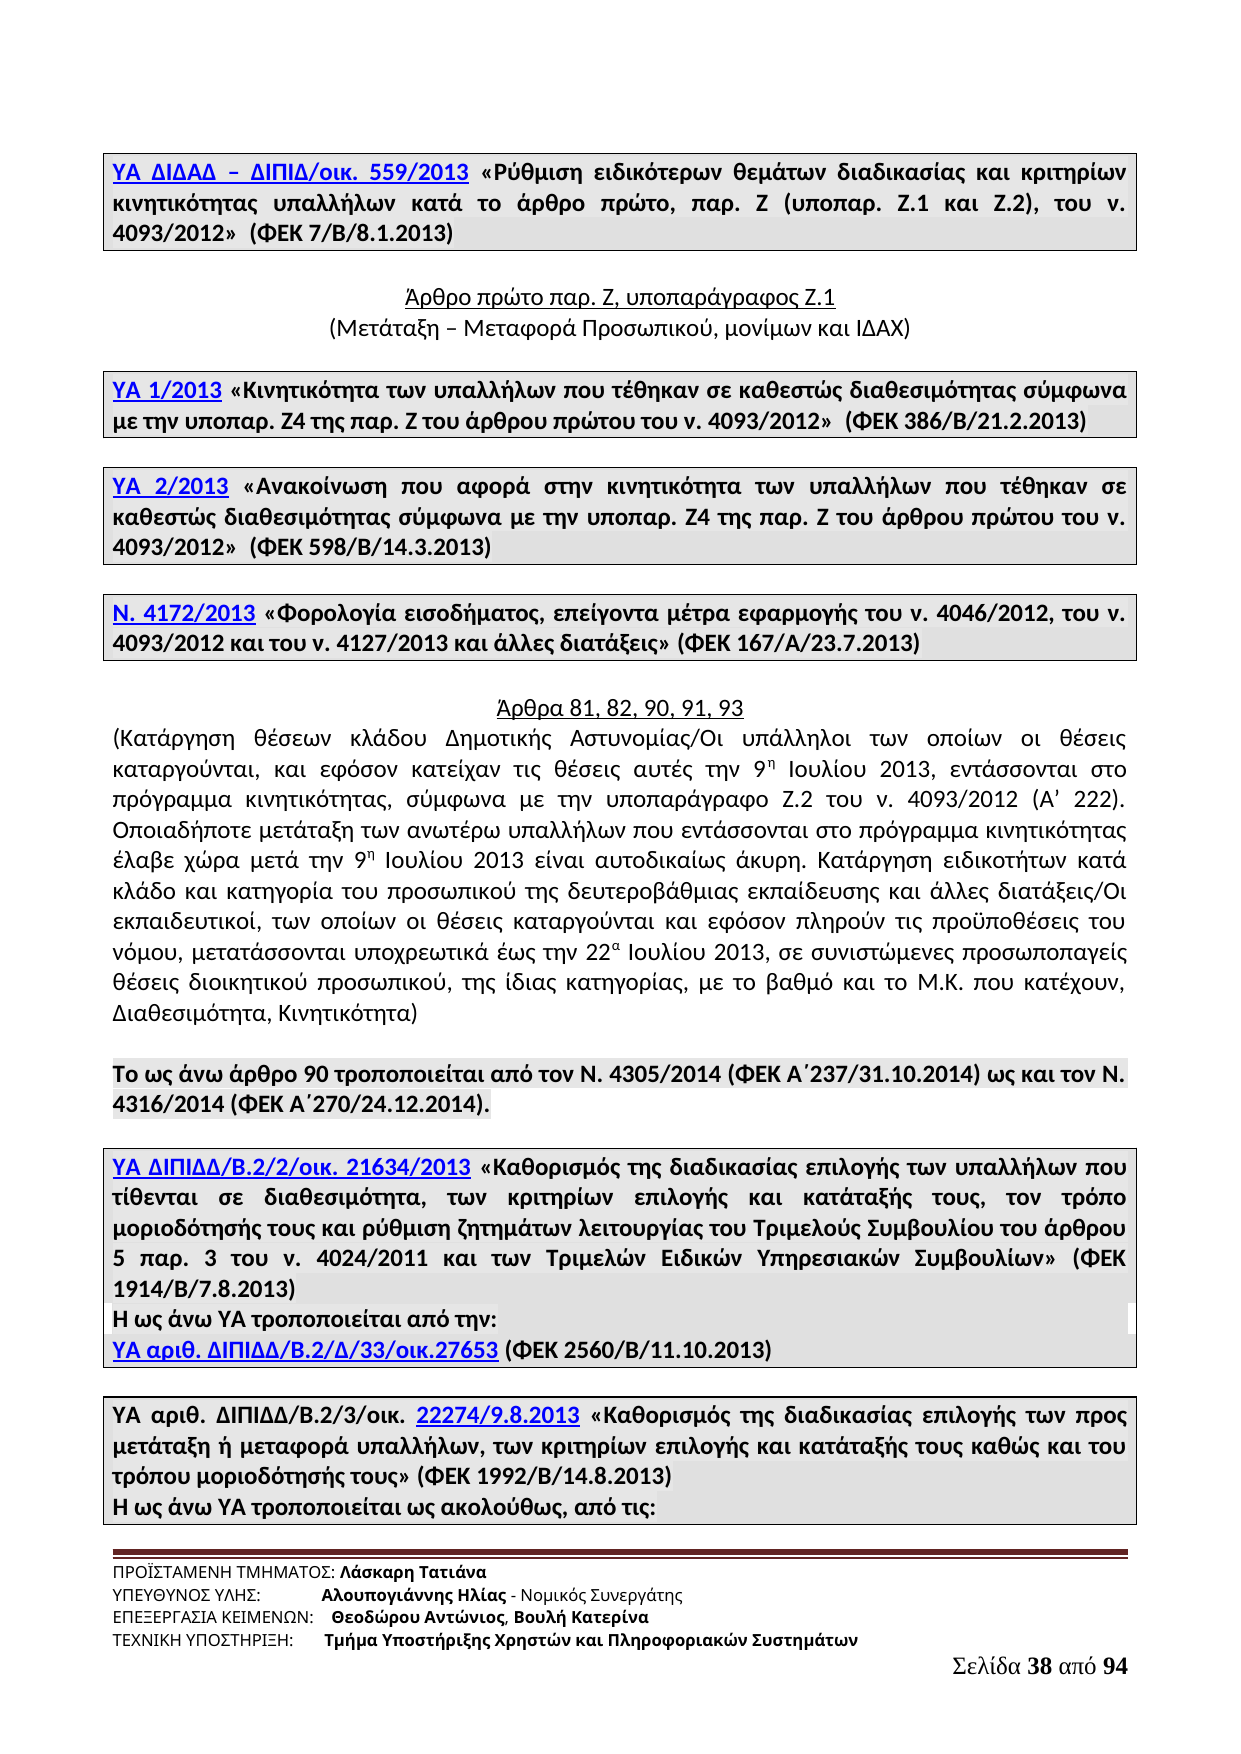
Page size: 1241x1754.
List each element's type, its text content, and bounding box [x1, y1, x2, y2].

text Άρθρα 81, 82, 90, 91, 93 [112, 692, 1128, 722]
text ΥΑ αριθ. ΔΙΠΙΔΔ/Β.2/3/οικ. 22274/9.8.2013 «Καθορισμός της διαδικασίας επιλογής των προς μετάταξη ή μεταφορά υπαλλήλων, των κριτηρίων επιλογής και κατάταξής τους καθώς και του τρόπου μοριοδότησής τους» (ΦΕΚ 1992/Β/14.8.2013) [104, 1398, 1136, 1488]
text Η ως άνω ΥΑ τροποποιείται από την: [112, 1303, 1128, 1331]
text ΥΑ ΔΙΔΑΔ – ΔΙΠΙΔ/οικ. 559/2013 «Ρύθμιση ειδικότερων θεμάτων διαδικασίας και κριτηρίων κινητικότητας υπαλλήλων κατά το άρθρο πρώτο, παρ. Ζ (υποπαρ. Ζ.1 και Ζ.2), του ν. 4093/2012» (ΦΕΚ 7/Β/8.1.2013) [104, 154, 1136, 250]
text ΥΑ 2/2013 «Ανακοίνωση που αφορά στην κινητικότητα των υπαλλήλων που τέθηκαν σε καθεστώς διαθεσιμότητας σύμφωνα με την υποπαρ. Ζ4 της παρ. Ζ του άρθρου πρώτου του ν. 4093/2012» (ΦΕΚ 598/Β/14.3.2013) [104, 468, 1136, 564]
text (Κατάργηση θέσεων κλάδου Δημοτικής Αστυνομίας/Οι υπάλληλοι των οποίων οι θέσεις καταργούνται, και εφόσον κατείχαν τις θέσεις αυτές την 9η Ιουλίου 2013, εντάσσονται στο πρόγραμμα κινητικότητας, σύμφωνα με την υποπαράγραφο Ζ.2 του ν. 4093/2012 (Α’ 222). Οποιαδήποτε μετάταξη των ανωτέρω υπαλλήλων που εντάσσονται στο πρόγραμμα κινητικότητας έλαβε χώρα μετά την 9η Ιουλίου 2013 είναι αυτοδικαίως άκυρη. Κατάργηση ειδικοτήτων κατά κλάδο και κατηγορία του προσωπικού της δευτεροβάθμιας εκπαίδευσης και άλλες διατάξεις/Οι εκπαιδευτικοί, των οποίων οι θέσεις καταργούνται και εφόσον πληρούν τις προϋποθέσεις του νόμου, μετατάσσονται υποχρεωτικά έως την 22α Ιουλίου 2013, σε συνιστώμενες προσωποπαγείς θέσεις διοικητικού προσωπικού, της ίδιας κατηγορίας, με το βαθμό και το Μ.Κ. που κατέχουν, Διαθεσιμότητα, Κινητικότητα) [112, 722, 1128, 1027]
text Το ως άνω άρθρο 90 τροποποιείται από τον Ν. 4305/2014 (ΦΕΚ Α΄237/31.10.2014) ως και τον Ν. 4316/2014 (ΦΕΚ Α΄270/24.12.2014). [112, 1068, 1128, 1119]
text ΥΑ 1/2013 «Κινητικότητα των υπαλλήλων που τέθηκαν σε καθεστώς διαθεσιμότητας σύμφωνα με την υποπαρ. Ζ4 της παρ. Ζ του άρθρου πρώτου του ν. 4093/2012» (ΦΕΚ 386/Β/21.2.2013) [104, 372, 1136, 437]
text (Μετάταξη – Μεταφορά Προσωπικού, μονίμων και ΙΔΑΧ) [112, 312, 1128, 342]
text Άρθρο πρώτο παρ. Ζ, υποπαράγραφος Ζ.1 [112, 281, 1128, 312]
text ΥΑ ΔΙΠΙΔΔ/Β.2/2/οικ. 21634/2013 «Καθορισμός της διαδικασίας επιλογής των υπαλλήλων που τίθενται σε διαθεσιμότητα, των κριτηρίων επιλογής και κατάταξής τους, τον τρόπο μοριοδότησής τους και ρύθμιση ζητημάτων λειτουργίας του Τριμελούς Συμβουλίου του άρθρου 5 παρ. 3 του ν. 4024/2011 και των Τριμελών Ειδικών Υπηρεσιακών Συμβουλίων» (ΦΕΚ 1914/Β/7.8.2013) [104, 1149, 1136, 1303]
text Ν. 4172/2013 «Φορολογία εισοδήματος, επείγοντα μέτρα εφαρμογής του ν. 4046/2012, του ν. 4093/2012 και του ν. 4127/2013 και άλλες διατάξεις» (ΦΕΚ 167/Α/23.7.2013) [104, 595, 1136, 660]
text ΥΑ αριθ. ΔΙΠΙΔΔ/Β.2/Δ/33/οικ.27653 (ΦΕΚ 2560/Β/11.10.2013) [104, 1331, 1136, 1367]
text Η ως άνω ΥΑ τροποποιείται ως ακολούθως, από τις: [104, 1488, 1136, 1524]
